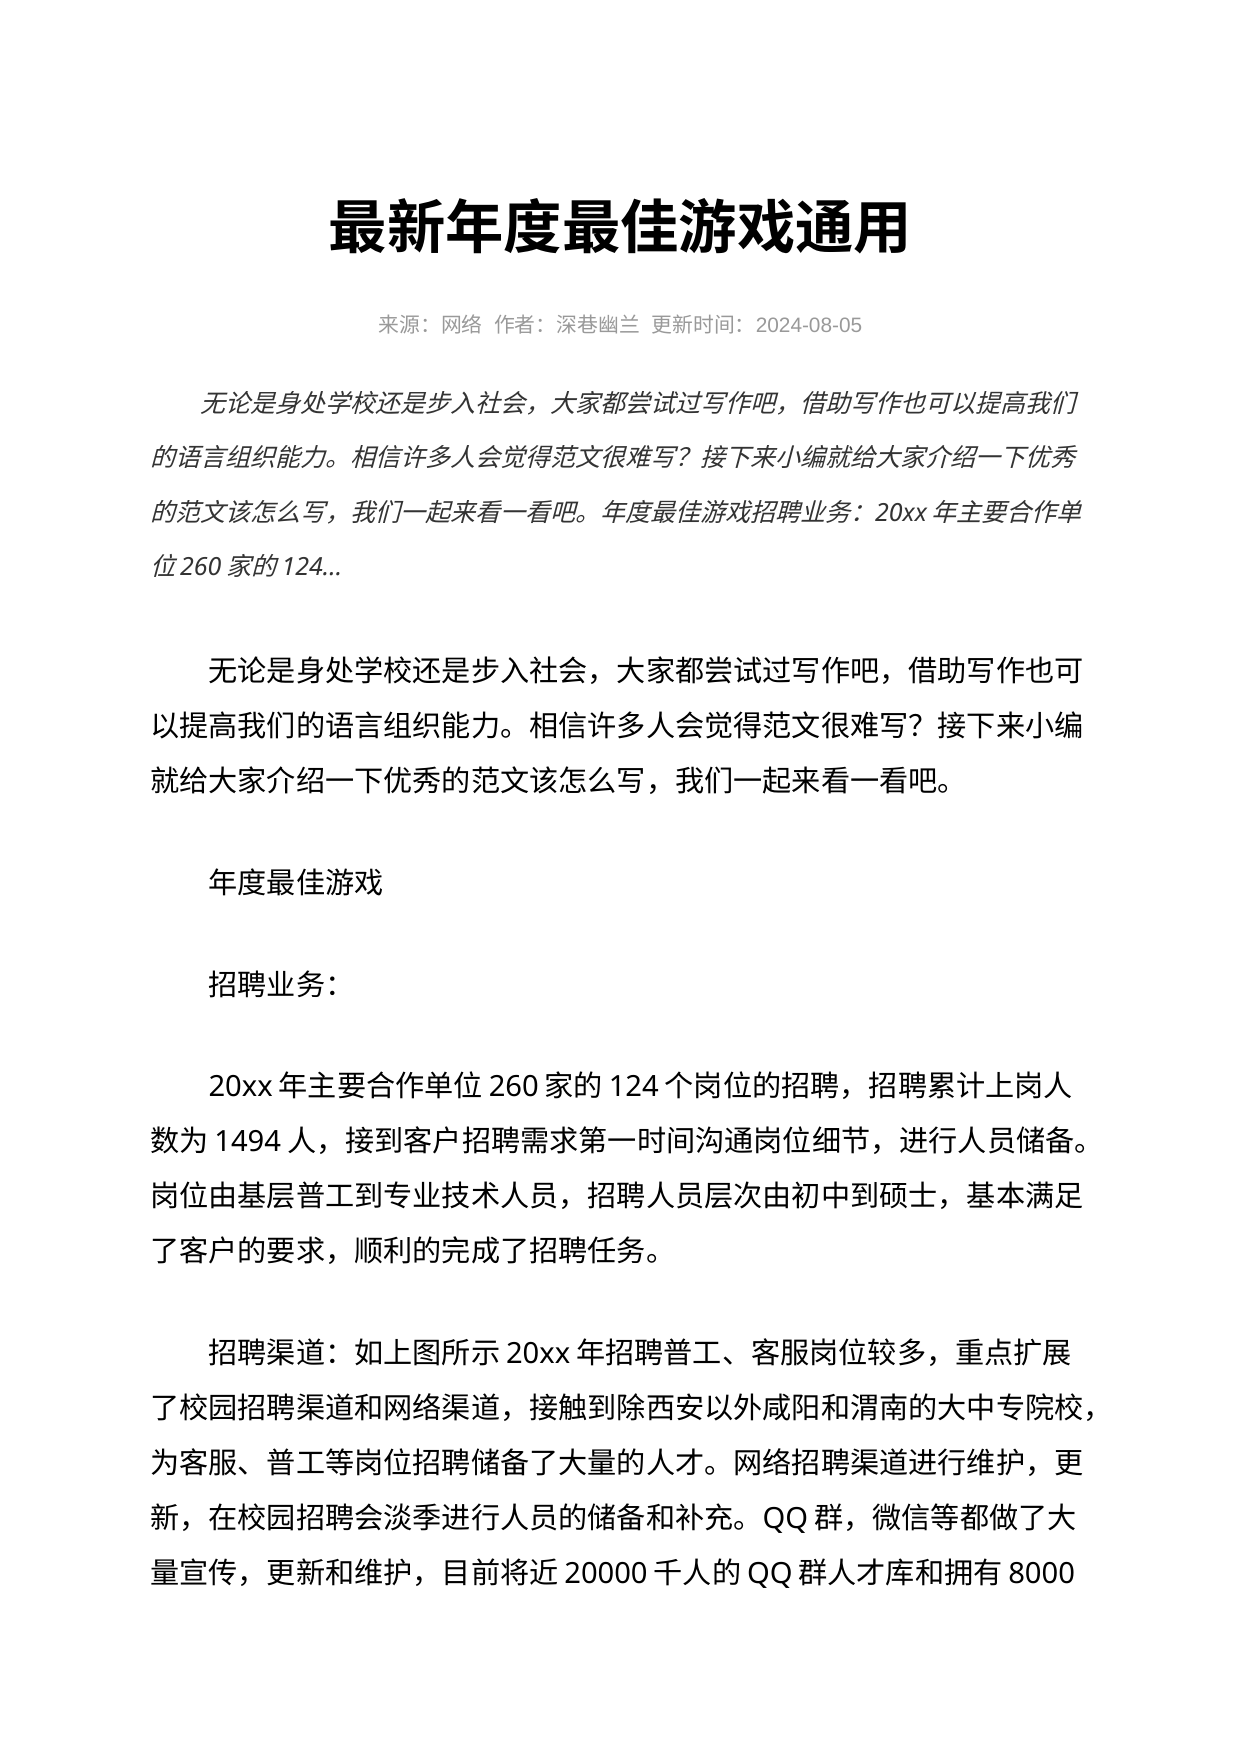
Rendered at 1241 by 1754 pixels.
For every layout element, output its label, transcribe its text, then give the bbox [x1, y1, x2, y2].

text 年度最佳游戏 [150, 859, 1090, 902]
text 20xx年主要合作单位260家的124个岗位的招聘，招聘累计上岗人数为1494人，接到客户招聘需求第一时间沟通岗位细节，进行人员储备。岗位由基层普工到专业技术人员，招聘人员层次由初中到硕士，基本满足了客户的要求，顺利的完成了招聘任务。 [150, 1063, 1090, 1270]
text 无论是身处学校还是步入社会，大家都尝试过写作吧，借助写作也可以提高我们的语言组织能力。相信许多人会觉得范文很难写？接下来小编就给大家介绍一下优秀的范文该怎么写，我们一起来看一看吧。年度最佳游戏招聘业务：20xx年主要合作单位260家的124... [150, 383, 1090, 583]
text 来源：网络 作者：深巷幽兰 更新时间：2024-08-05 [150, 313, 1090, 337]
text 无论是身处学校还是步入社会，大家都尝试过写作吧，借助写作也可以提高我们的语言组织能力。相信许多人会觉得范文很难写？接下来小编就给大家介绍一下优秀的范文该怎么写，我们一起来看一看吧。 [150, 648, 1090, 800]
text 招聘业务： [150, 961, 1090, 1003]
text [150, 1329, 1090, 1592]
subtitle 最新年度最佳游戏通用 [150, 181, 1090, 266]
